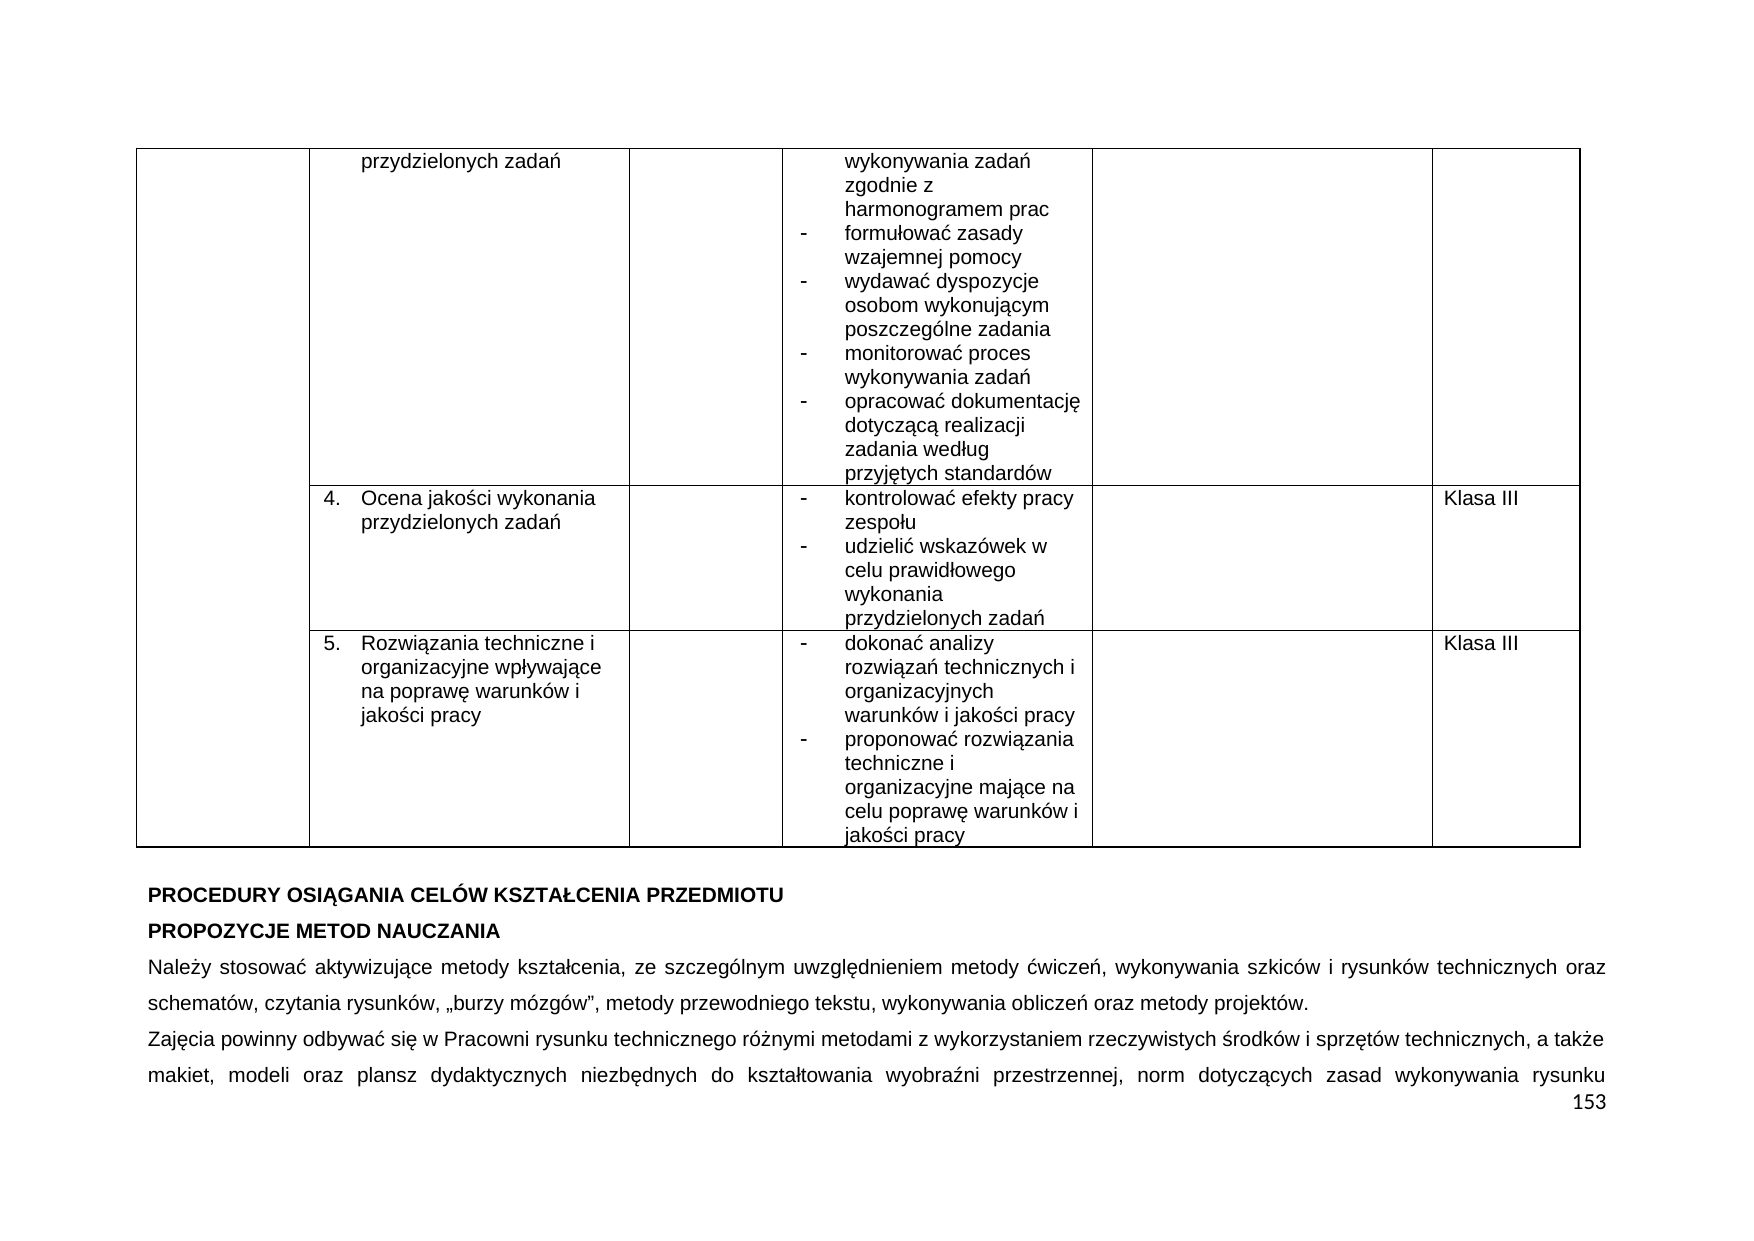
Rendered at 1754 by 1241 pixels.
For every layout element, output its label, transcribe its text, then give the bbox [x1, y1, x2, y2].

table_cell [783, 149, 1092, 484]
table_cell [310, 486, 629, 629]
text Należy stosować aktywizujące metody kształcenia, ze szczególnym uwzględnieniem metody ćwiczeń, wykonywania szkiców i rysunków technicznych oraz schematów, czytania rysunków, „burzy mózgów”, metody przewodniego tekstu, wykonywania obliczeń oraz metody projektów. [148, 955, 1606, 1015]
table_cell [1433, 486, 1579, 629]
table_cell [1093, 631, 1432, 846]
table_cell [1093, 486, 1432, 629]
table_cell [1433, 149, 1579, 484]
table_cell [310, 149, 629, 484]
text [148, 1027, 1606, 1087]
text PROPOZYCJE METOD NAUCZANIA [148, 919, 1606, 943]
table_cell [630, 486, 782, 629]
text PROCEDURY OSIĄGANIA CELÓW KSZTAŁCENIA PRZEDMIOTU [148, 883, 1606, 907]
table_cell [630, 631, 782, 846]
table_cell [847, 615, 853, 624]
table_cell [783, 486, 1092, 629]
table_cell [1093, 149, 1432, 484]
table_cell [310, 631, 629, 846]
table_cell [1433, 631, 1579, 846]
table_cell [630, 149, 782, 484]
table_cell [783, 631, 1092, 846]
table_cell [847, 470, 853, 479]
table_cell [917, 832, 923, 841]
